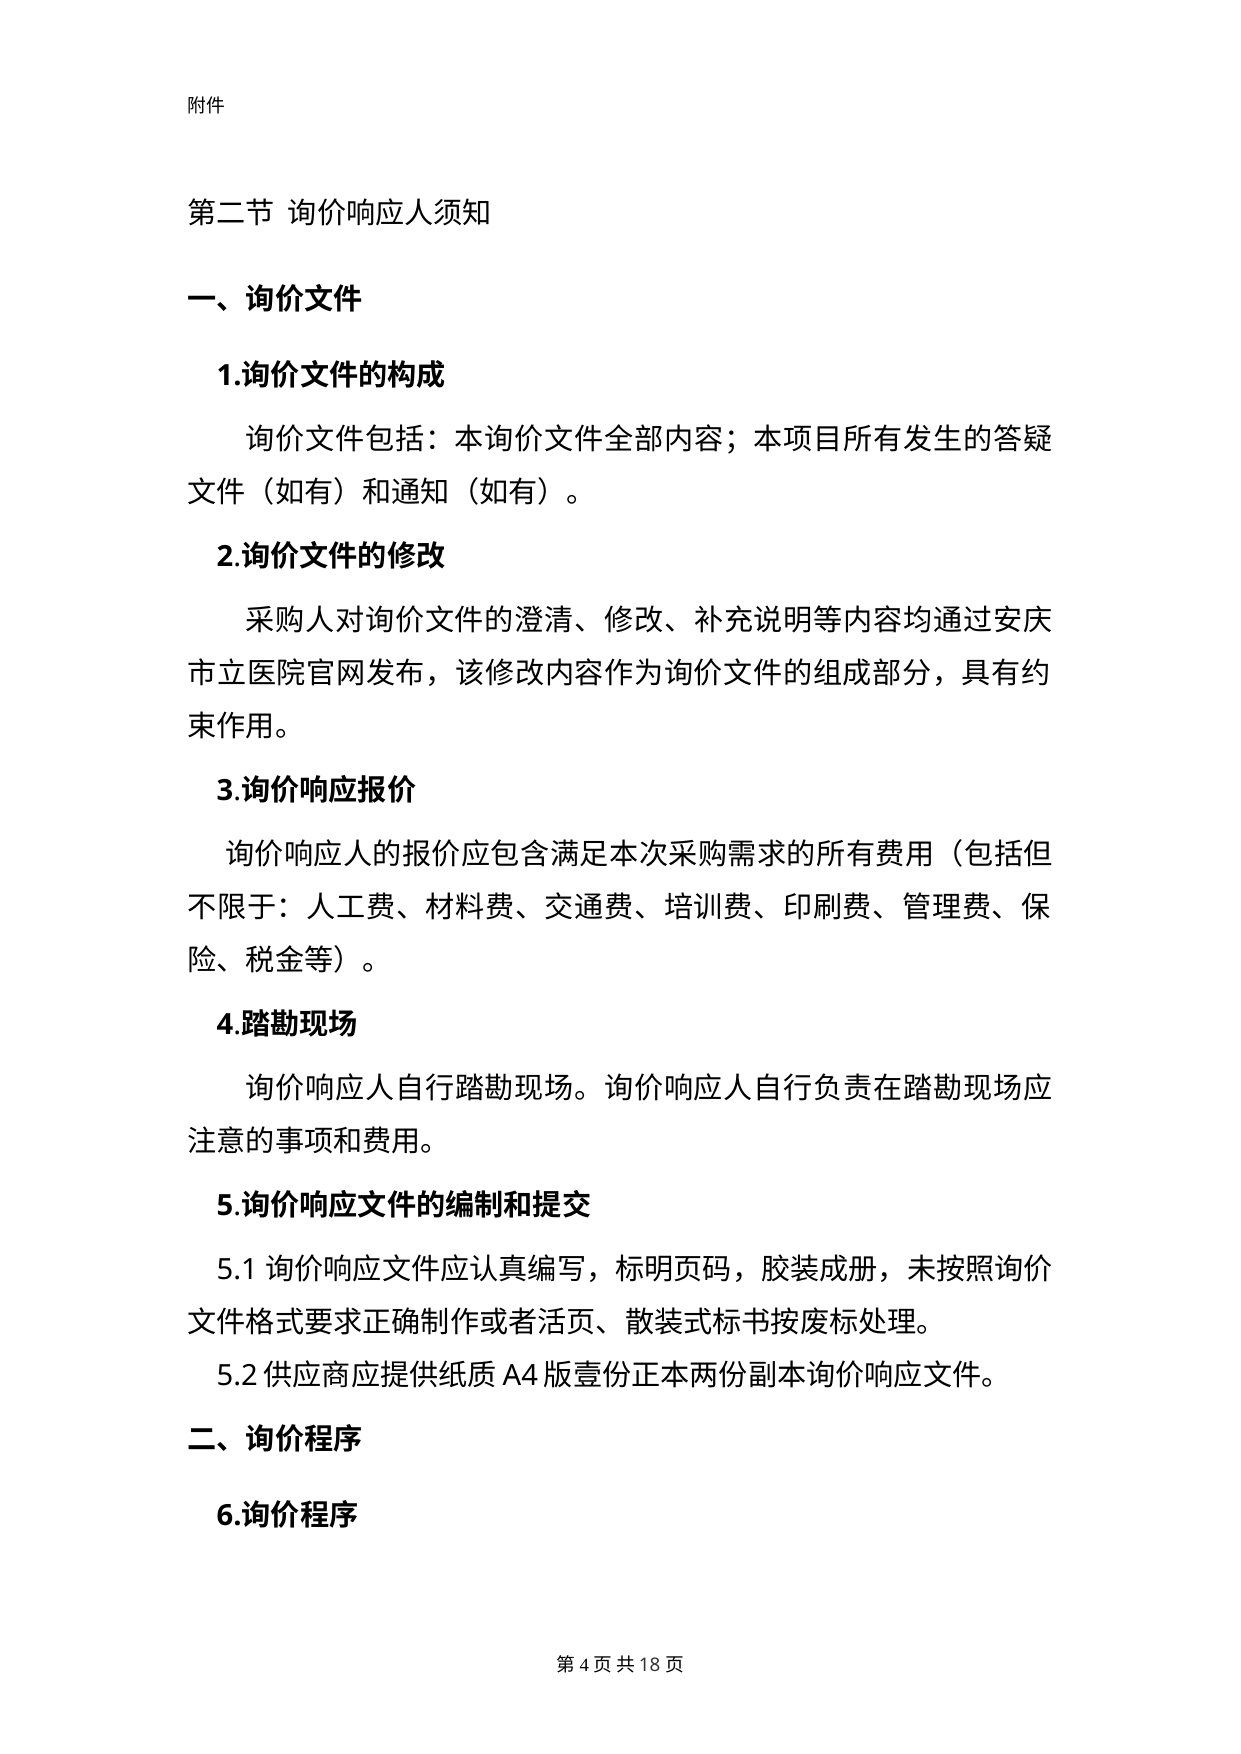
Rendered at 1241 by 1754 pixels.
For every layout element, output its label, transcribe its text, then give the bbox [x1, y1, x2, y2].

text 二、询价程序 [187, 1404, 1053, 1469]
text 5.1 询价响应文件应认真编写，标明页码，胶装成册，未按照询价文件格式要求正确制作或者活页、散装式标书按废标处理。 [187, 1246, 1053, 1341]
text 3.询价响应报价 [187, 755, 1053, 820]
text 4.踏勘现场 [187, 989, 1053, 1054]
text 2.询价文件的修改 [187, 521, 1053, 586]
text 5.询价响应文件的编制和提交 [187, 1170, 1053, 1235]
text 第二节 询价响应人须知 [187, 178, 1053, 243]
text 询价文件包括：本询价文件全部内容；本项目所有发生的答疑文件（如有）和通知（如有）。 [187, 415, 1053, 511]
text 5.2供应商应提供纸质A4版壹份正本两份副本询价响应文件。 [187, 1351, 1053, 1394]
text 1.询价文件的构成 [187, 340, 1053, 405]
text 一、询价文件 [187, 264, 1053, 329]
text 询价响应人自行踏勘现场。询价响应人自行负责在踏勘现场应注意的事项和费用。 [187, 1064, 1053, 1159]
text 6.询价程序 [187, 1480, 1053, 1545]
text 询价响应人的报价应包含满足本次采购需求的所有费用（包括但不限于：人工费、材料费、交通费、培训费、印刷费、管理费、保险、税金等）。 [187, 831, 1053, 978]
text 采购人对询价文件的澄清、修改、补充说明等内容均通过安庆市立医院官网发布，该修改内容作为询价文件的组成部分，具有约束作用。 [187, 597, 1053, 744]
